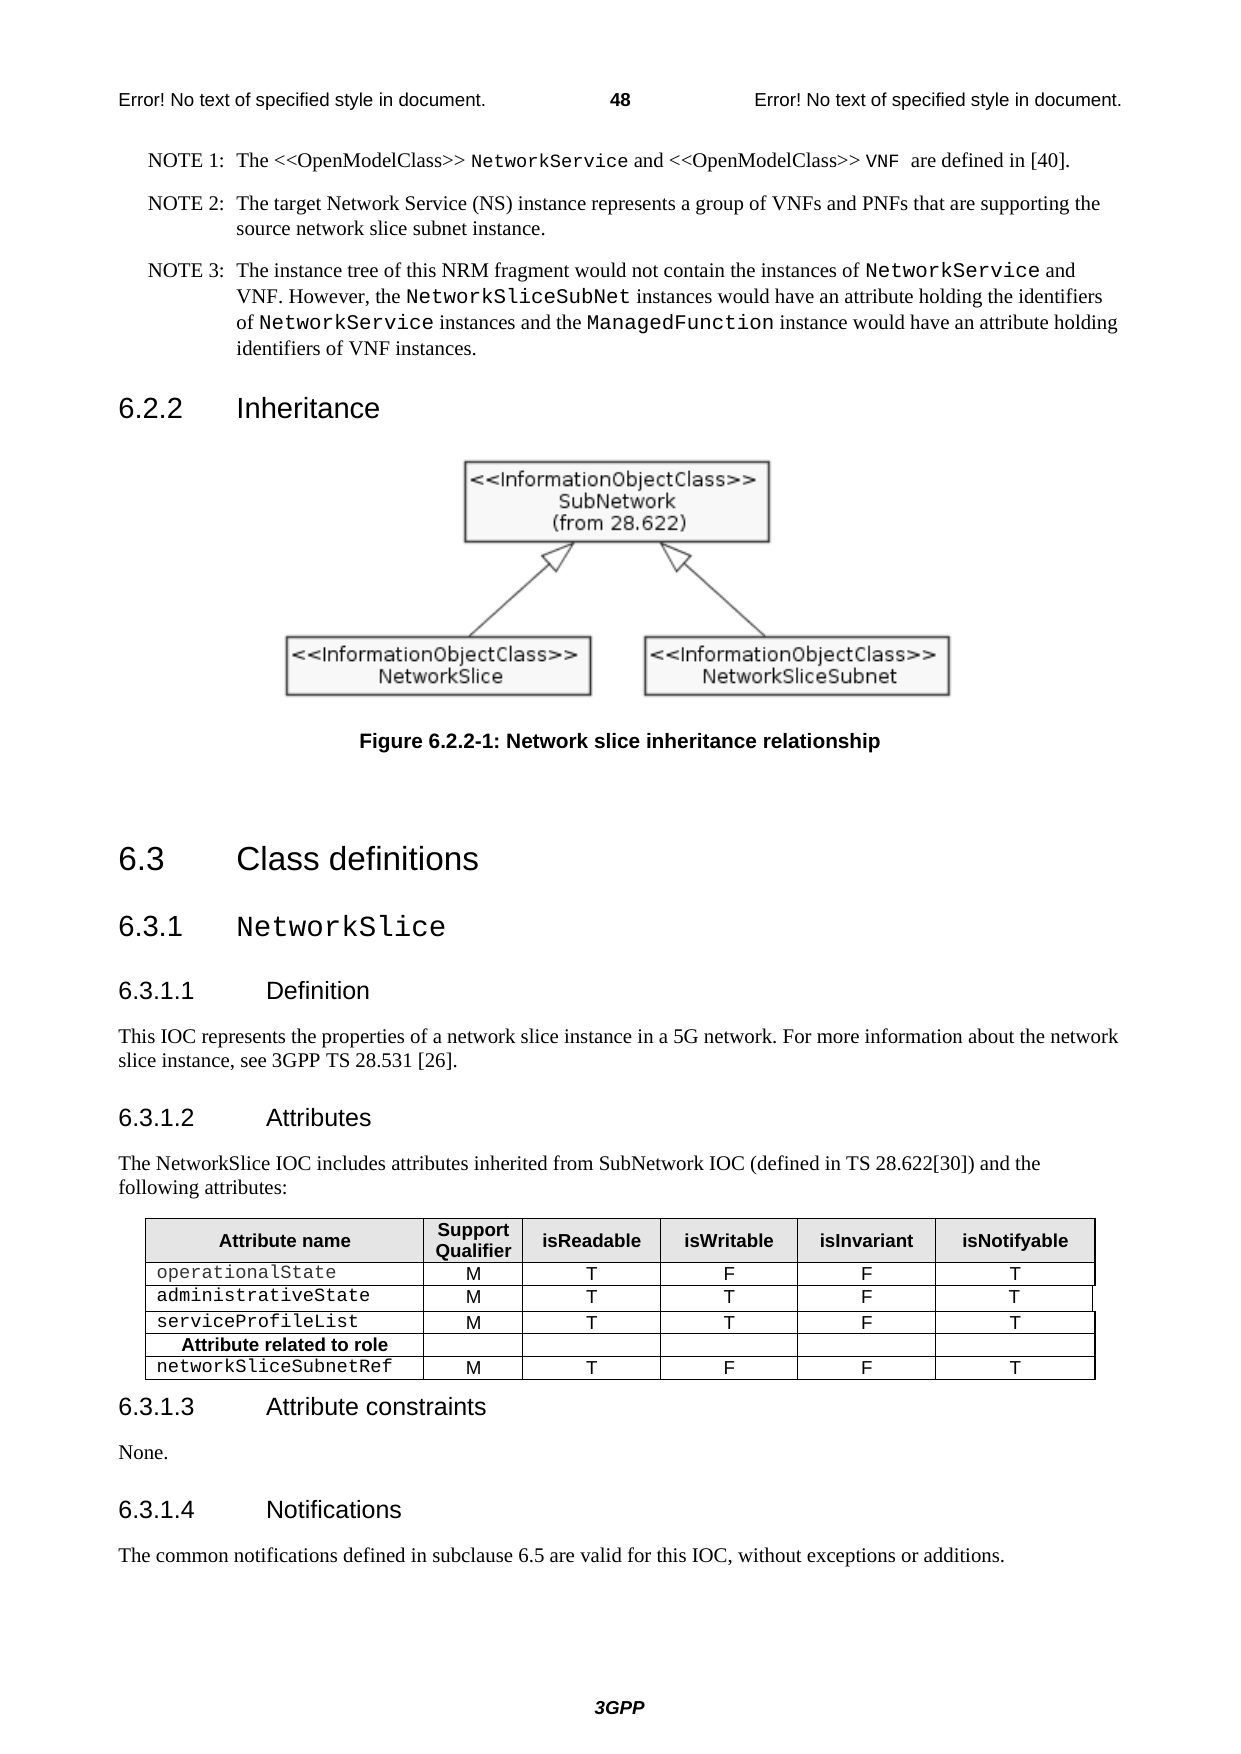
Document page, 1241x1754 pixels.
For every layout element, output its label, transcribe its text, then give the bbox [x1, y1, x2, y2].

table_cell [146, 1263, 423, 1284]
text NOTE 2: The target Network Service (NS) instance represents a group of VNFs and PNFs that are supporting the source network slice subnet instance. [148, 191, 1122, 239]
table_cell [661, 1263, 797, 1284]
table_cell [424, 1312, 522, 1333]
subtitle 6.3 Class definitions [118, 839, 1122, 878]
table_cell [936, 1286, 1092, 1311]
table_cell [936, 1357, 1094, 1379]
subtitle 6.3.1 NetworkSlice [118, 909, 1122, 945]
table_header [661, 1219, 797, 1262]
text None. [118, 1440, 1122, 1464]
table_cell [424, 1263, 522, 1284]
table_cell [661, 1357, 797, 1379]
text The common notifications defined in subclause 6.5 are valid for this IOC, without exceptions or additions. [118, 1542, 1122, 1567]
subtitle 6.3.1.3 Attribute constraints [118, 1392, 1122, 1421]
text This IOC represents the properties of a network slice instance in a 5G network. For more information about the network slice instance, see 3GPP TS 28.531 [26]. [118, 1024, 1122, 1072]
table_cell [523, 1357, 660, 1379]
text Figure 6.2.2-1: Network slice inheritance relationship [118, 729, 1122, 753]
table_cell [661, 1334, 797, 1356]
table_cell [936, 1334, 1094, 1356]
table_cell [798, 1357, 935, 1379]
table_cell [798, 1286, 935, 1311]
subtitle 6.3.1.2 Attributes [118, 1103, 1122, 1132]
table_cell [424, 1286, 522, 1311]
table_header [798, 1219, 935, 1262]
picture [277, 449, 963, 710]
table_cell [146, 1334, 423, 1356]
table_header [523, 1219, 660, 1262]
text NOTE 3: The instance tree of this NRM fragment would not contain the instances of NetworkService and VNF. However, the NetworkSliceSubNet instances would have an attribute holding the identifiers of NetworkService instances and the ManagedFunction instance would have an attribute holding identifiers of VNF instances. [148, 258, 1122, 359]
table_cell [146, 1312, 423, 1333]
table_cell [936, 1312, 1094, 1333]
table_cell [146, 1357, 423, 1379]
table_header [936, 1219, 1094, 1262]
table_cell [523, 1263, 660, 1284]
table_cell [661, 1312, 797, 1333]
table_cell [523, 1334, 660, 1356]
text The NetworkSlice IOC includes attributes inherited from SubNetwork IOC (defined in TS 28.622[30]) and the following attributes: [118, 1151, 1122, 1199]
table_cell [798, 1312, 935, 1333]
subtitle 6.3.1.4 Notifications [118, 1495, 1122, 1524]
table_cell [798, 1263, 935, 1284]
subtitle 6.3.1.1 Definition [118, 976, 1122, 1005]
text NOTE 1: The <<OpenModelClass>> NetworkService and <<OpenModelClass>> VNF are defined in [40]. [148, 147, 1122, 173]
subtitle 6.2.2 Inheritance [118, 391, 1122, 424]
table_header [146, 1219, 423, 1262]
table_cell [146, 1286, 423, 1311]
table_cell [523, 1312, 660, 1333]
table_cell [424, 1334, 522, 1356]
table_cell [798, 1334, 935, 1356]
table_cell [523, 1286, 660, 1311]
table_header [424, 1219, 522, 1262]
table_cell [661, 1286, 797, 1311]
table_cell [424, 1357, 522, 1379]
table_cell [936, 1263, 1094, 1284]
